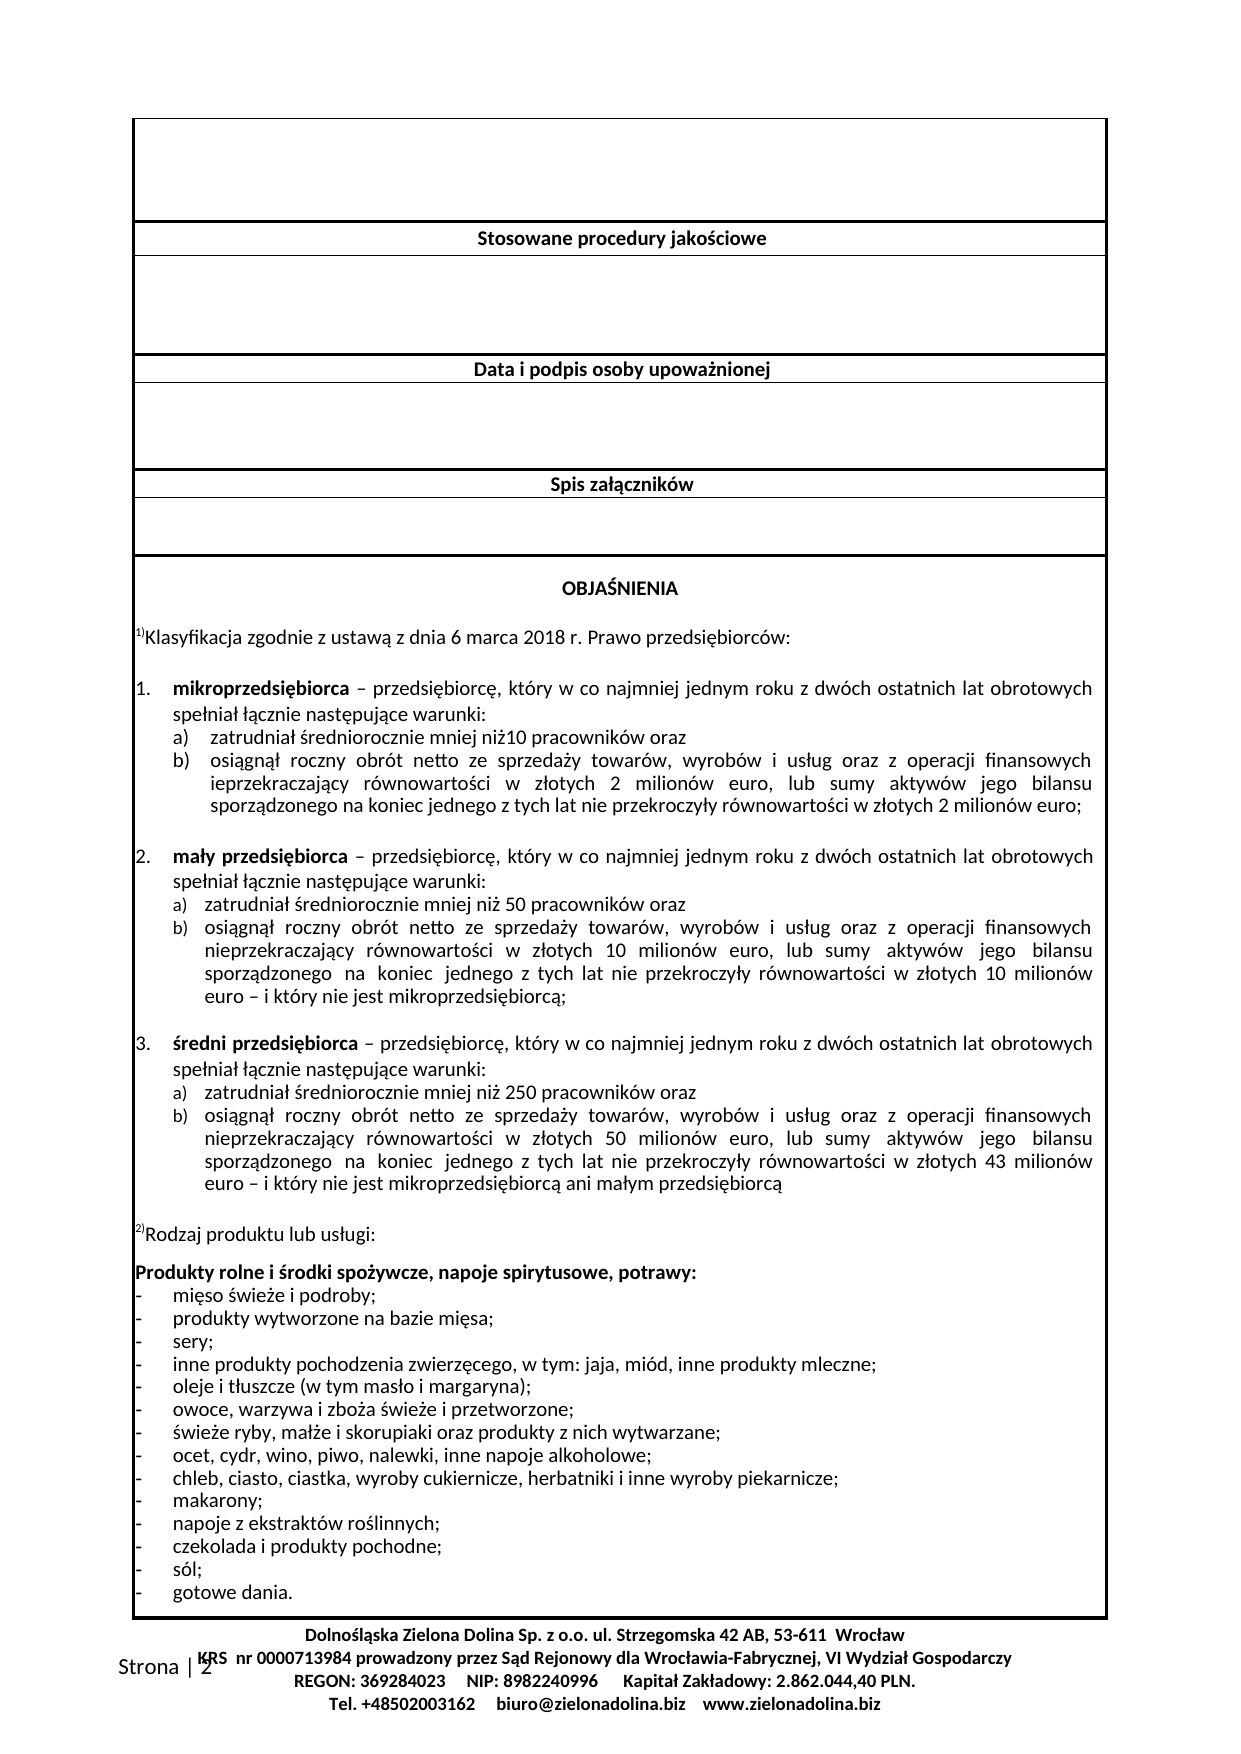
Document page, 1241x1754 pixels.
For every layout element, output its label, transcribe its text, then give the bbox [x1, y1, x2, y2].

table_cell Data i podpis osoby upoważnionej [135, 356, 1105, 382]
table_cell Stosowane procedury jakościowe [135, 223, 1105, 255]
table_cell Spis załączników [135, 471, 1105, 497]
table_cell [135, 256, 1105, 352]
table_cell [135, 119, 1105, 219]
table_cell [135, 557, 1105, 1616]
table_cell [135, 498, 1105, 554]
table_cell [135, 383, 1105, 467]
